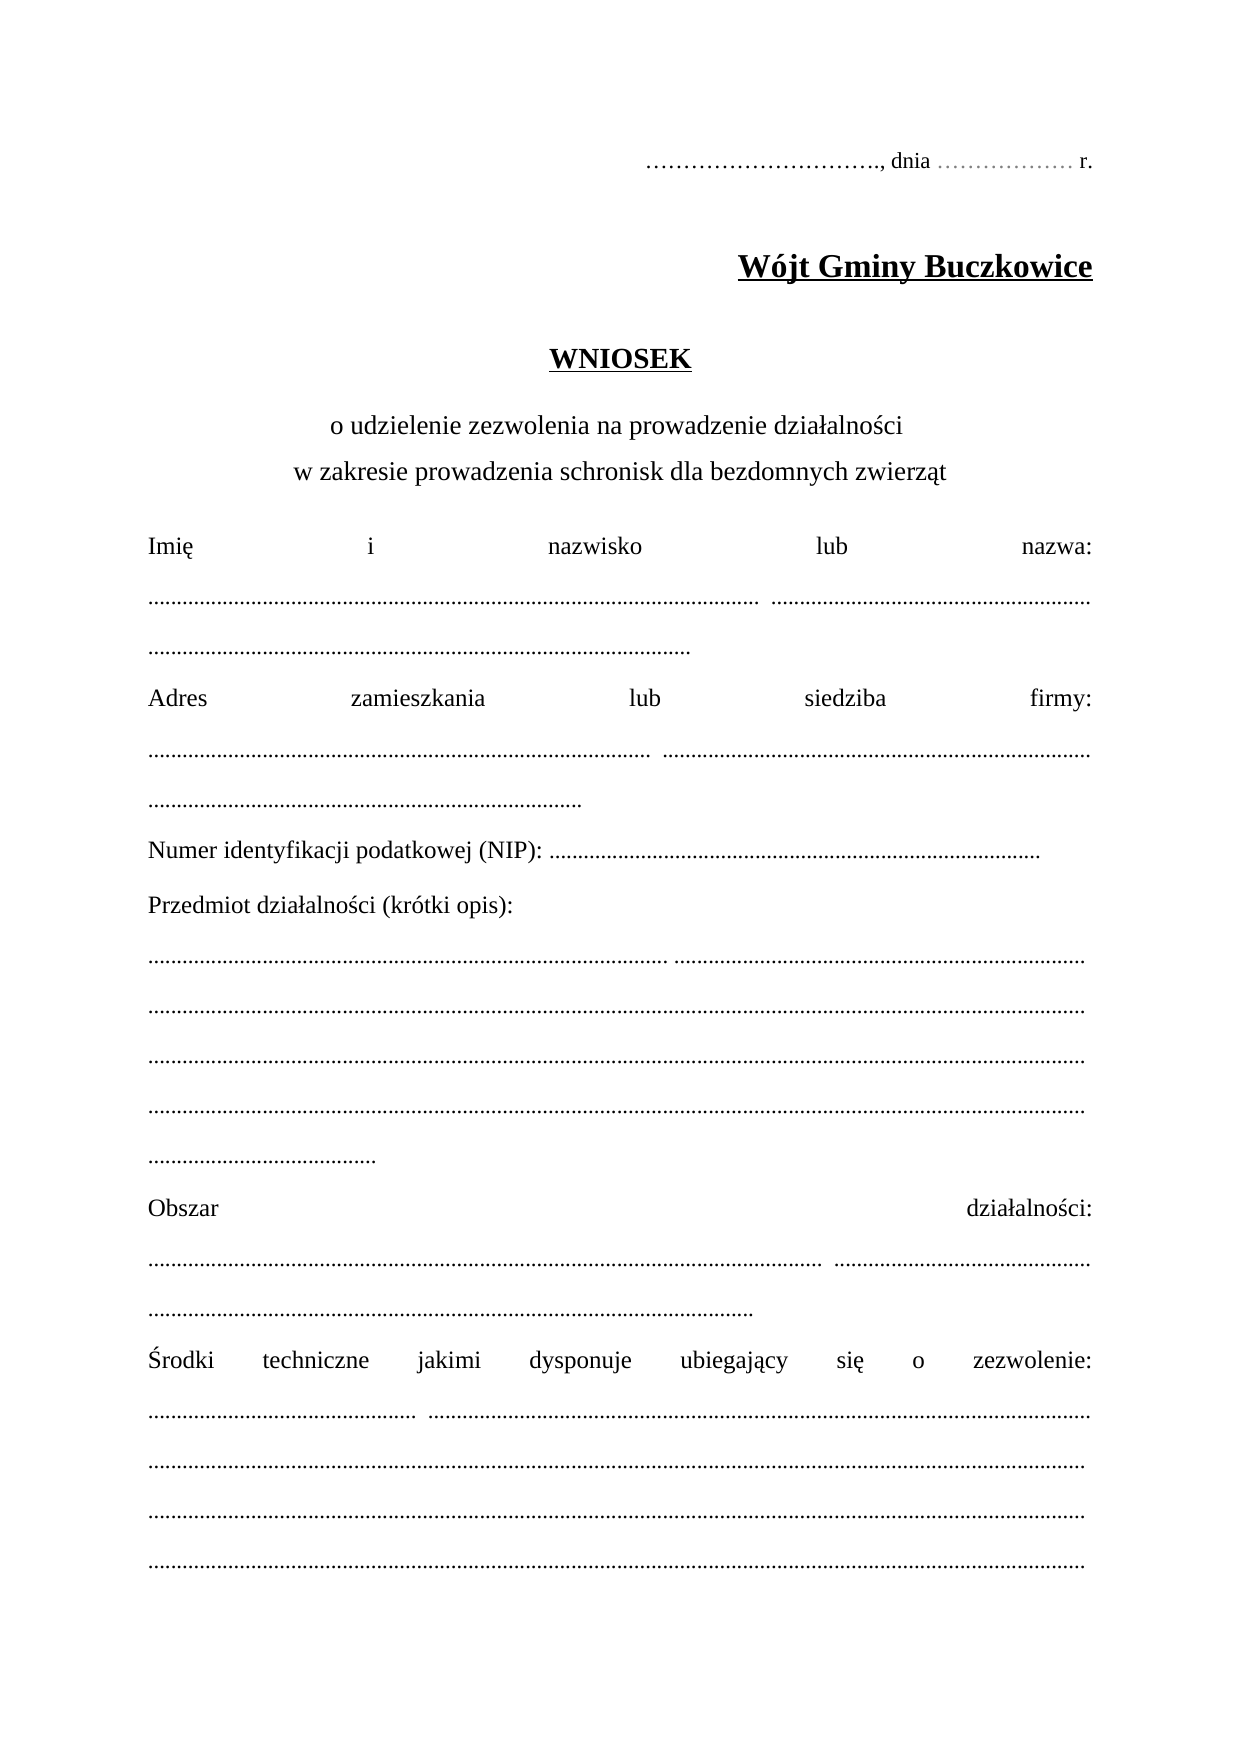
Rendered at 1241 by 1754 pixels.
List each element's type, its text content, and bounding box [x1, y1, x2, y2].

text o udzielenie zezwolenia na prowadzenie działalności w zakresie prowadzenia schronisk dla bezdomnych zwierząt [148, 409, 1093, 487]
text Przedmiot działalności (krótki opis): [148, 890, 1093, 1169]
text Numer identyfikacji podatkowej (NIP): [148, 836, 1093, 864]
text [148, 1345, 1093, 1574]
text Wójt Gminy Buczkowice [148, 246, 1093, 284]
text WNIOSEK [148, 342, 1093, 375]
text , dnia r. [148, 148, 1093, 174]
text Imię i nazwisko lub nazwa: [148, 531, 1093, 659]
text Obszar działalności: [148, 1193, 1093, 1321]
text Adres zamieszkania lub siedziba firmy: [148, 683, 1093, 812]
